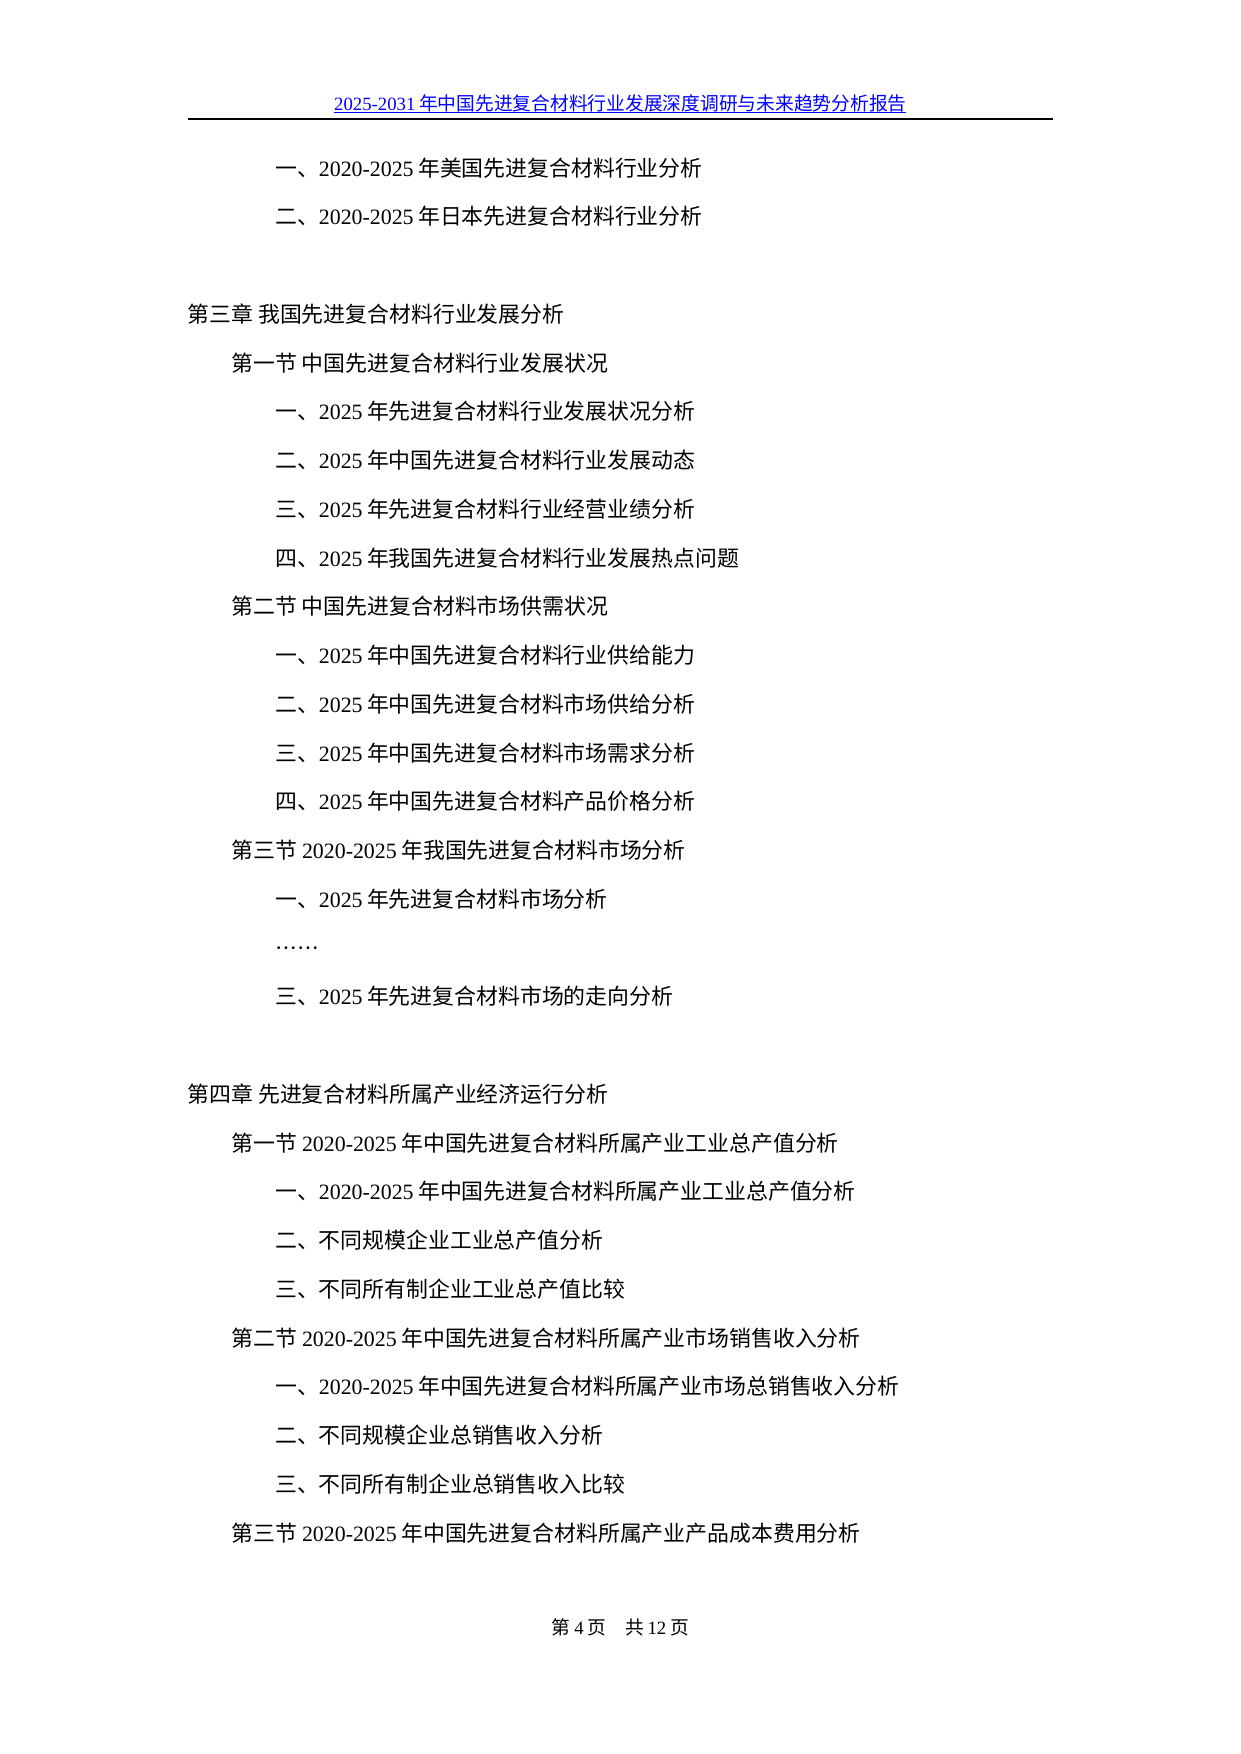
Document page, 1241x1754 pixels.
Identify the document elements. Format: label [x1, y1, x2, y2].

text [187, 150, 1053, 1548]
